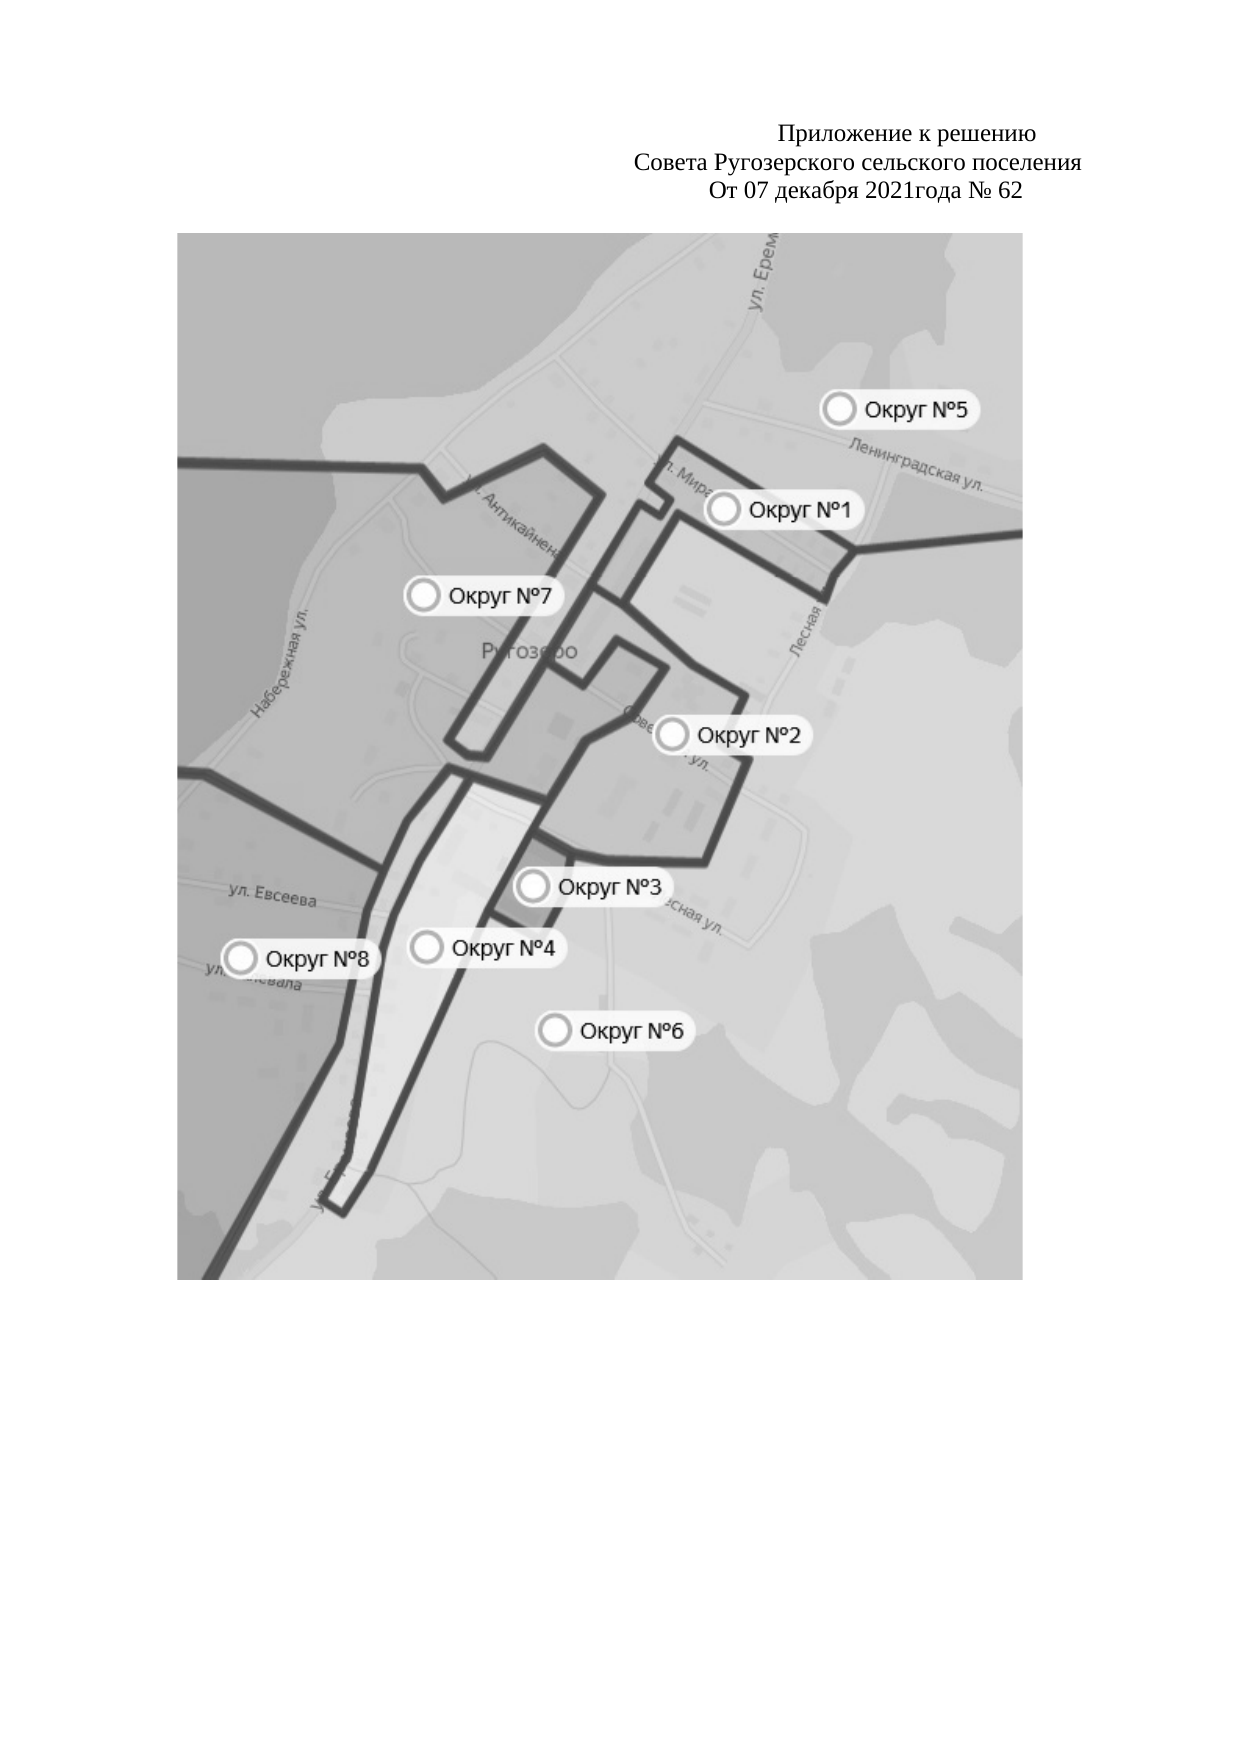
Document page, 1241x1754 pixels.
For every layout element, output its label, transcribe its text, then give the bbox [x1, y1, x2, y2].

text Приложение к решению [177, 118, 1152, 147]
text От 07 декабря 2021года № 62 [177, 176, 1152, 204]
text Совета Ругозерского сельского поселения [177, 147, 1152, 176]
